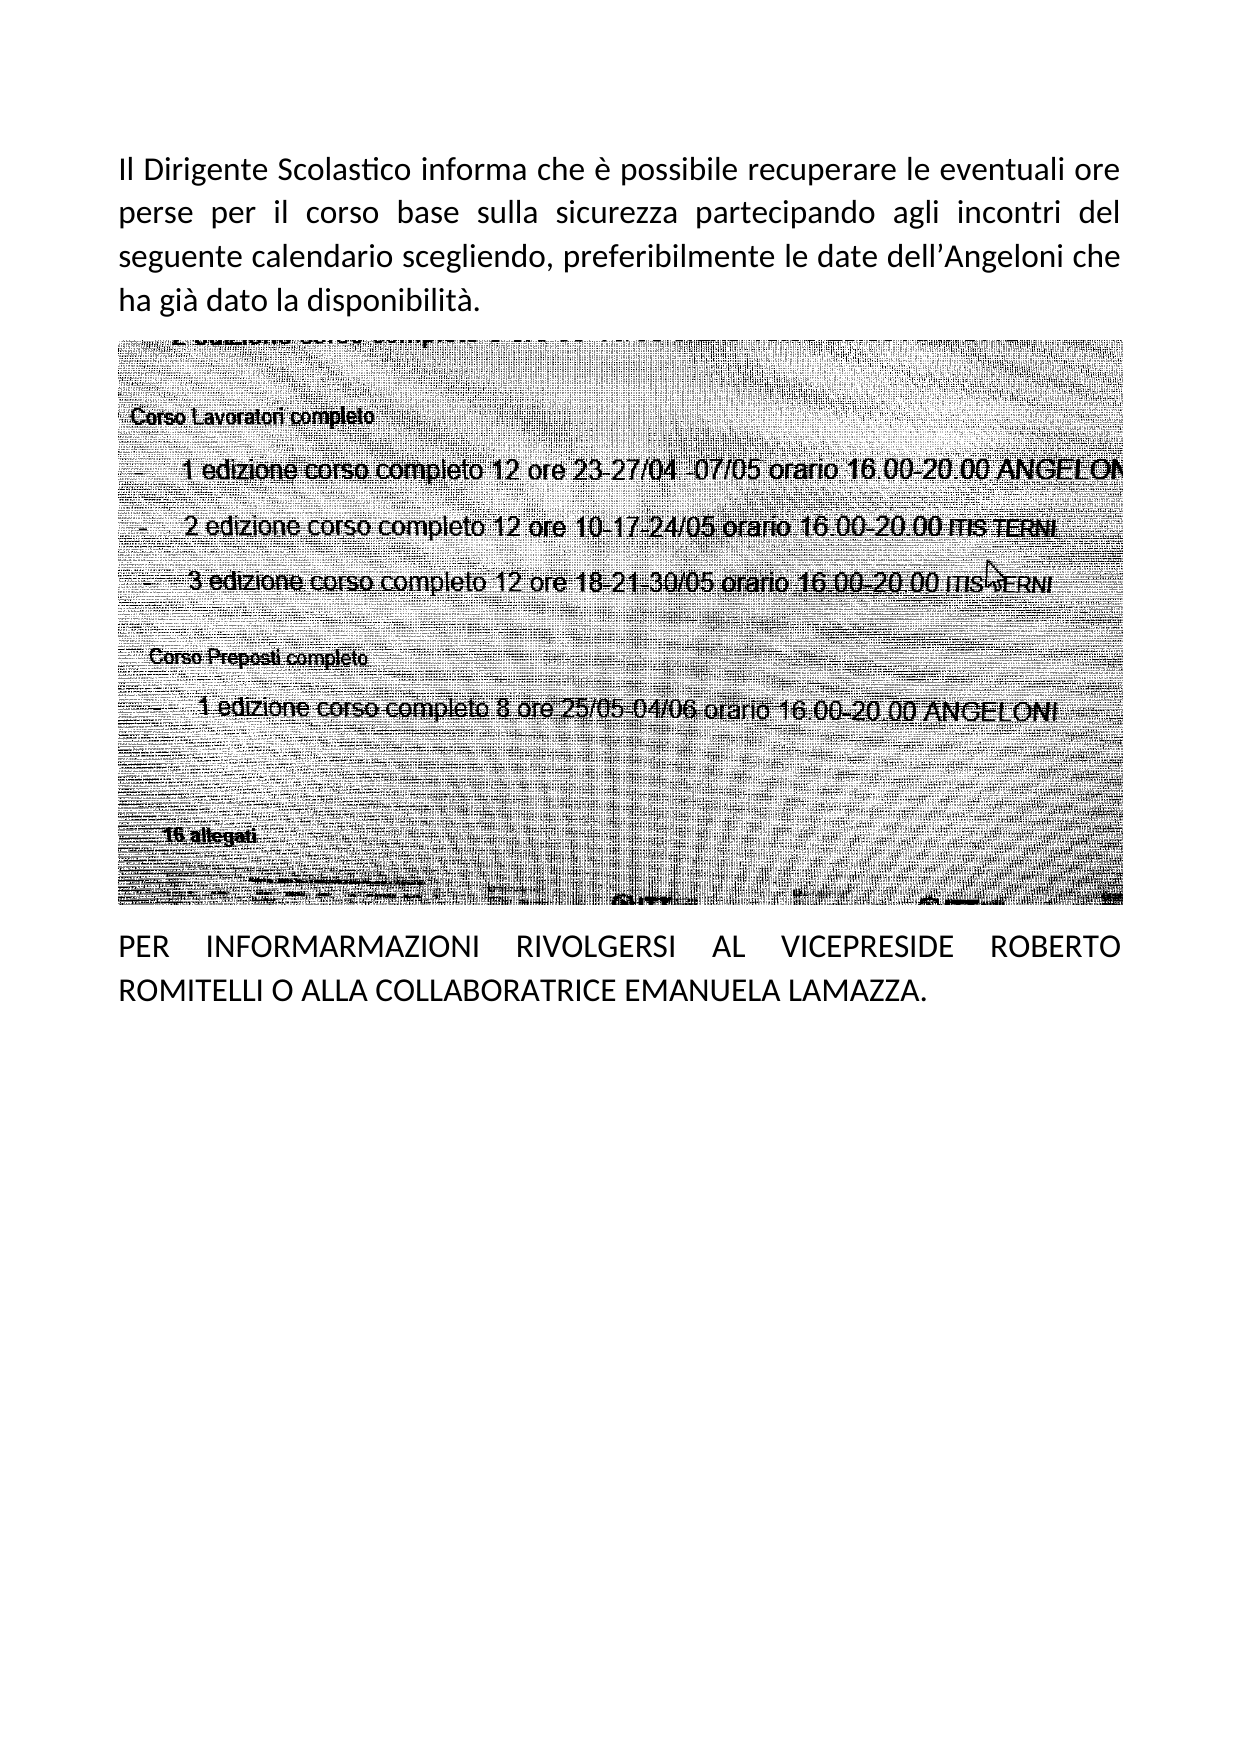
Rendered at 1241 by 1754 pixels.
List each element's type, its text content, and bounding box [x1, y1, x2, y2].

text PER INFORMARMAZIONI RIVOLGERSI AL VICEPRESIDE ROBERTO ROMITELLI O ALLA COLLABORATRICE EMANUELA LAMAZZA. [118, 925, 1122, 1009]
text Il Dirigente Scolastico informa che è possibile recuperare le eventuali ore perse per il corso base sulla sicurezza partecipando agli incontri del seguente calendario scegliendo, preferibilmente le date dell’Angeloni che ha già dato la disponibilità. [118, 148, 1122, 320]
